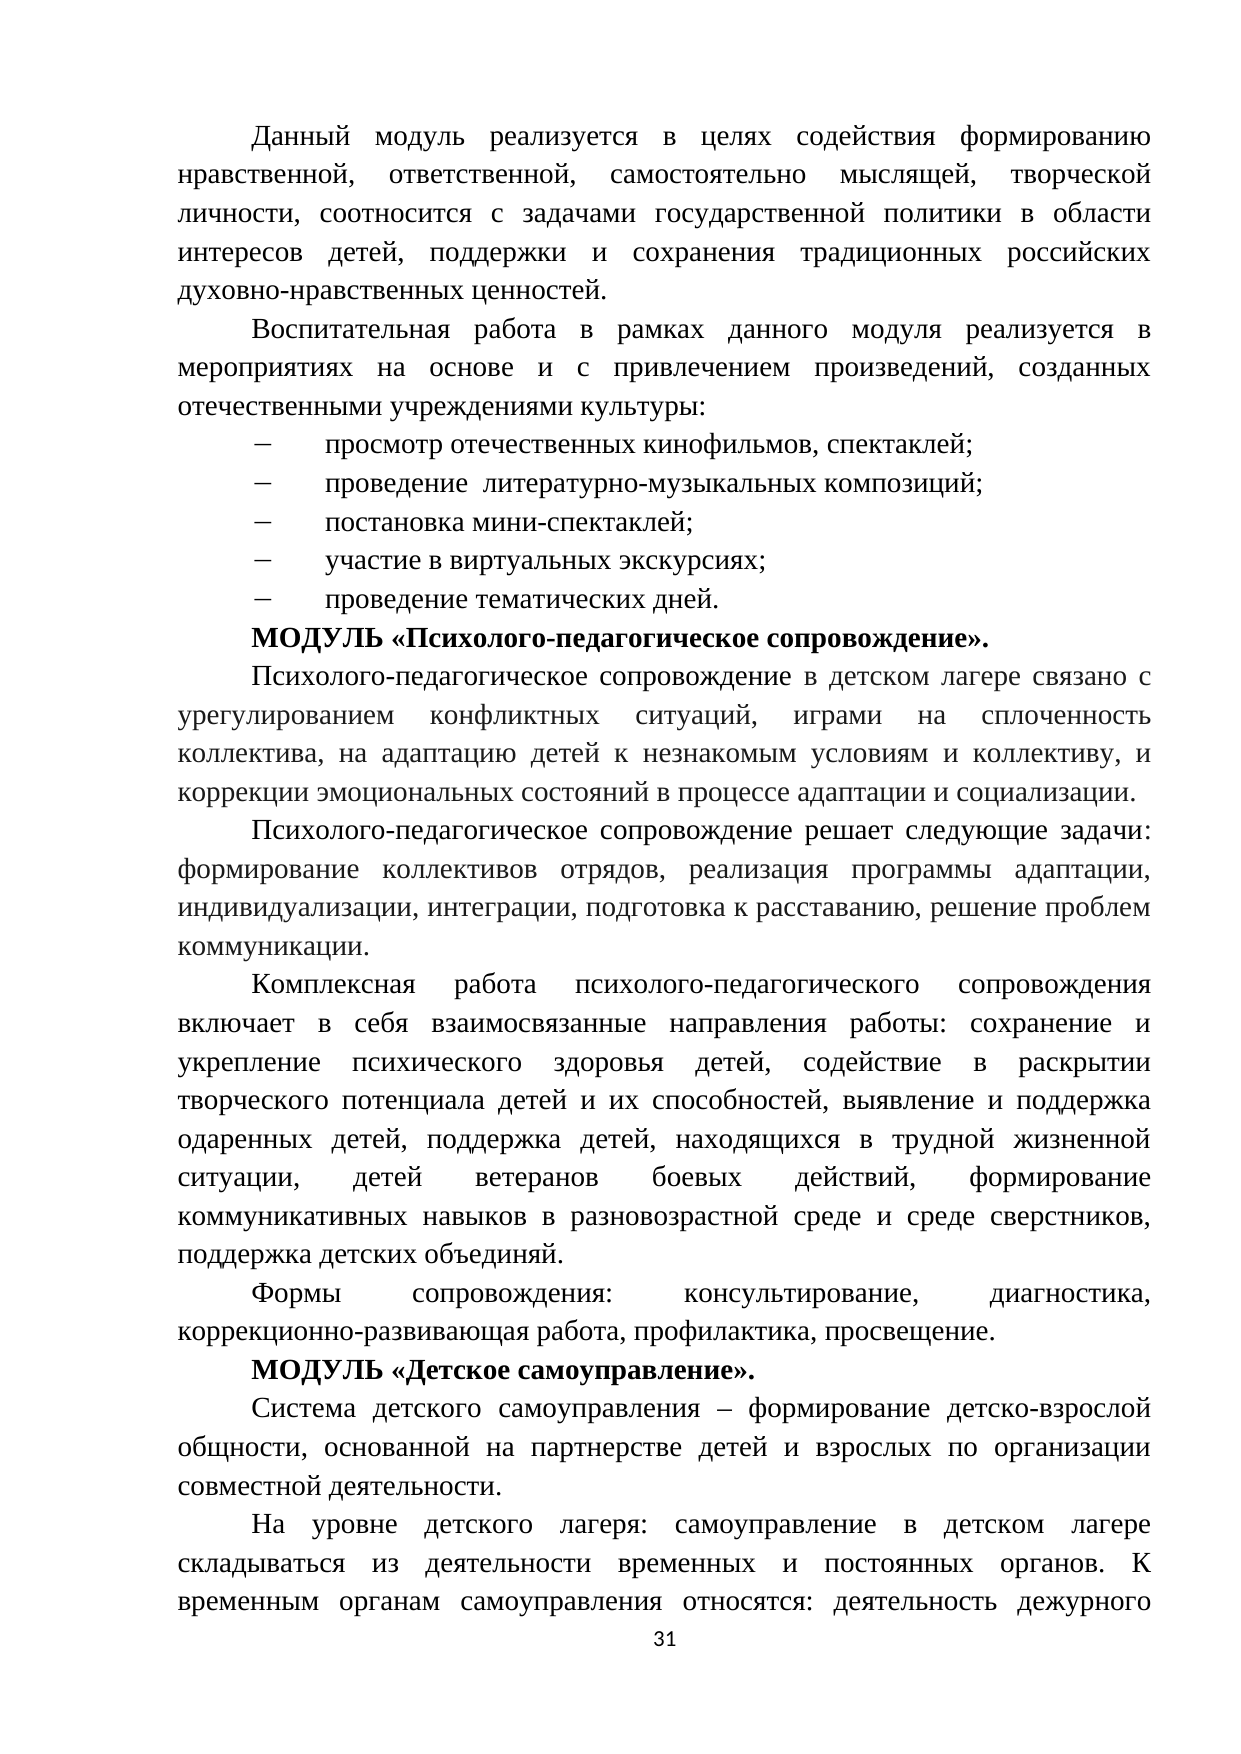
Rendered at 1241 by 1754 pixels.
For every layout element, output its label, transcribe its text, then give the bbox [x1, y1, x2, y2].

text Система детского самоуправления – формирование детско-взрослой общности, основанной на партнерстве детей и взрослых по организации совместной деятельности. [177, 1391, 1152, 1501]
text Психолого-педагогическое сопровождение в детском лагере связано с урегулированием конфликтных ситуаций, играми на сплоченность коллектива, на адаптацию детей к незнакомым условиям и коллективу, и коррекции эмоциональных состояний в процессе адаптации и социализации. [177, 658, 1152, 807]
text Формы сопровождения: консультирование, диагностика, коррекционно-развивающая работа, профилактика, просвещение. [177, 1275, 1152, 1347]
list проведение литературно-музыкальных композиций; [177, 465, 1152, 499]
text МОДУЛЬ «Психолого-педагогическое сопровождение». [177, 620, 1152, 653]
text МОДУЛЬ «Детское самоуправление». [177, 1352, 1152, 1386]
text Комплексная работа психолого-педагогического сопровождения включает в себя взаимосвязанные направления работы: сохранение и укрепление психического здоровья детей, содействие в раскрытии творческого потенциала детей и их способностей, выявление и поддержка одаренных детей, поддержка детей, находящихся в трудной жизненной ситуации, детей ветеранов боевых действий, формирование коммуникативных навыков в разновозрастной среде и среде сверстников, поддержка детских объединяй. [177, 967, 1152, 1270]
list проведение тематических дней. [177, 581, 1152, 615]
text Данный модуль реализуется в целях содействия формированию нравственной, ответственной, самостоятельно мыслящей, творческой личности, соотносится с задачами государственной политики в области интересов детей, поддержки и сохранения традиционных российских духовно-нравственных ценностей. [177, 118, 1152, 306]
list постановка мини-спектаклей; [177, 504, 1152, 537]
list просмотр отечественных кинофильмов, спектаклей; [177, 426, 1152, 460]
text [177, 1506, 1152, 1617]
text Воспитательная работа в рамках данного модуля реализуется в мероприятиях на основе и с привлечением произведений, созданных отечественными учреждениями культуры: [177, 311, 1152, 421]
text Психолого-педагогическое сопровождение решает следующие задачи: формирование коллективов отрядов, реализация программы адаптации, индивидуализации, интеграции, подготовка к расставанию, решение проблем коммуникации. [177, 812, 1152, 962]
list участие в виртуальных экскурсиях; [177, 542, 1152, 576]
